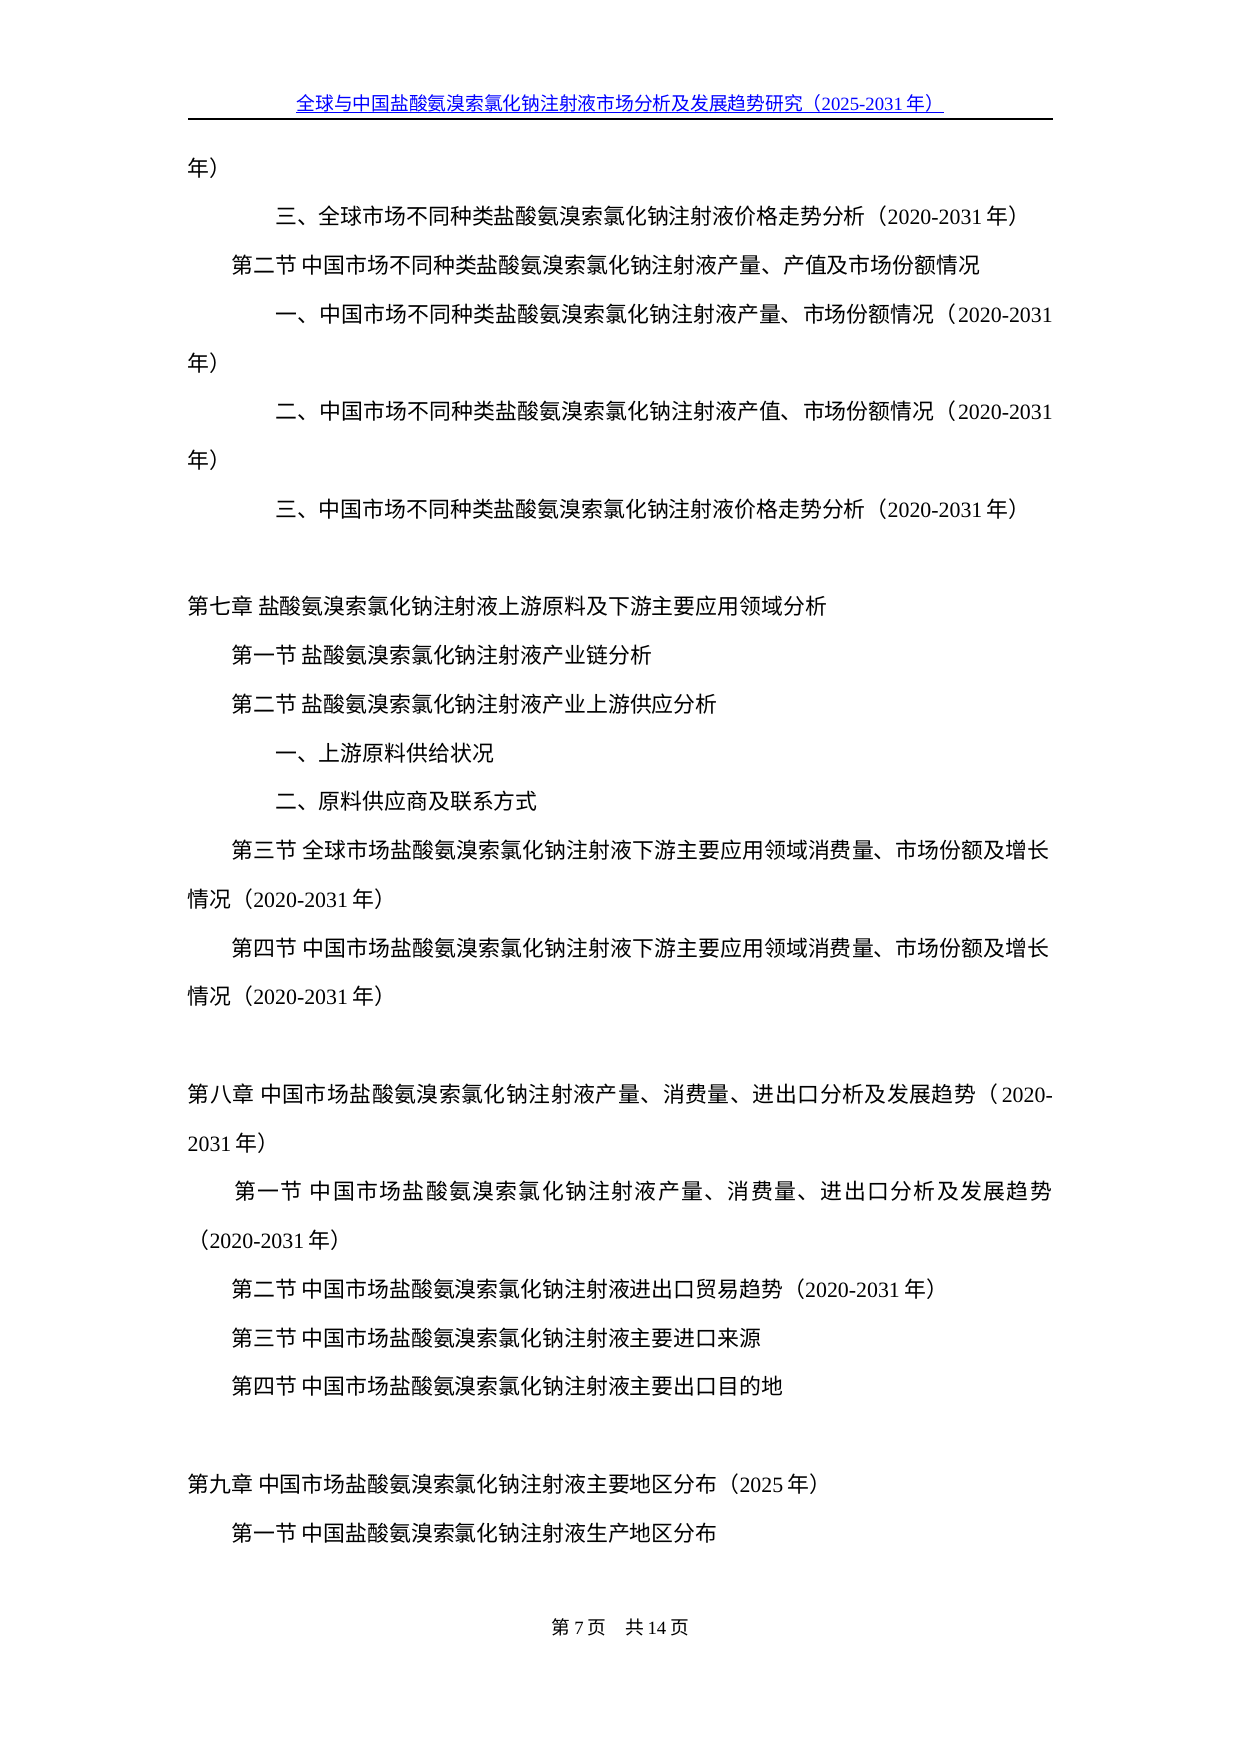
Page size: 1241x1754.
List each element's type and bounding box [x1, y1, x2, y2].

text [187, 150, 1053, 1548]
